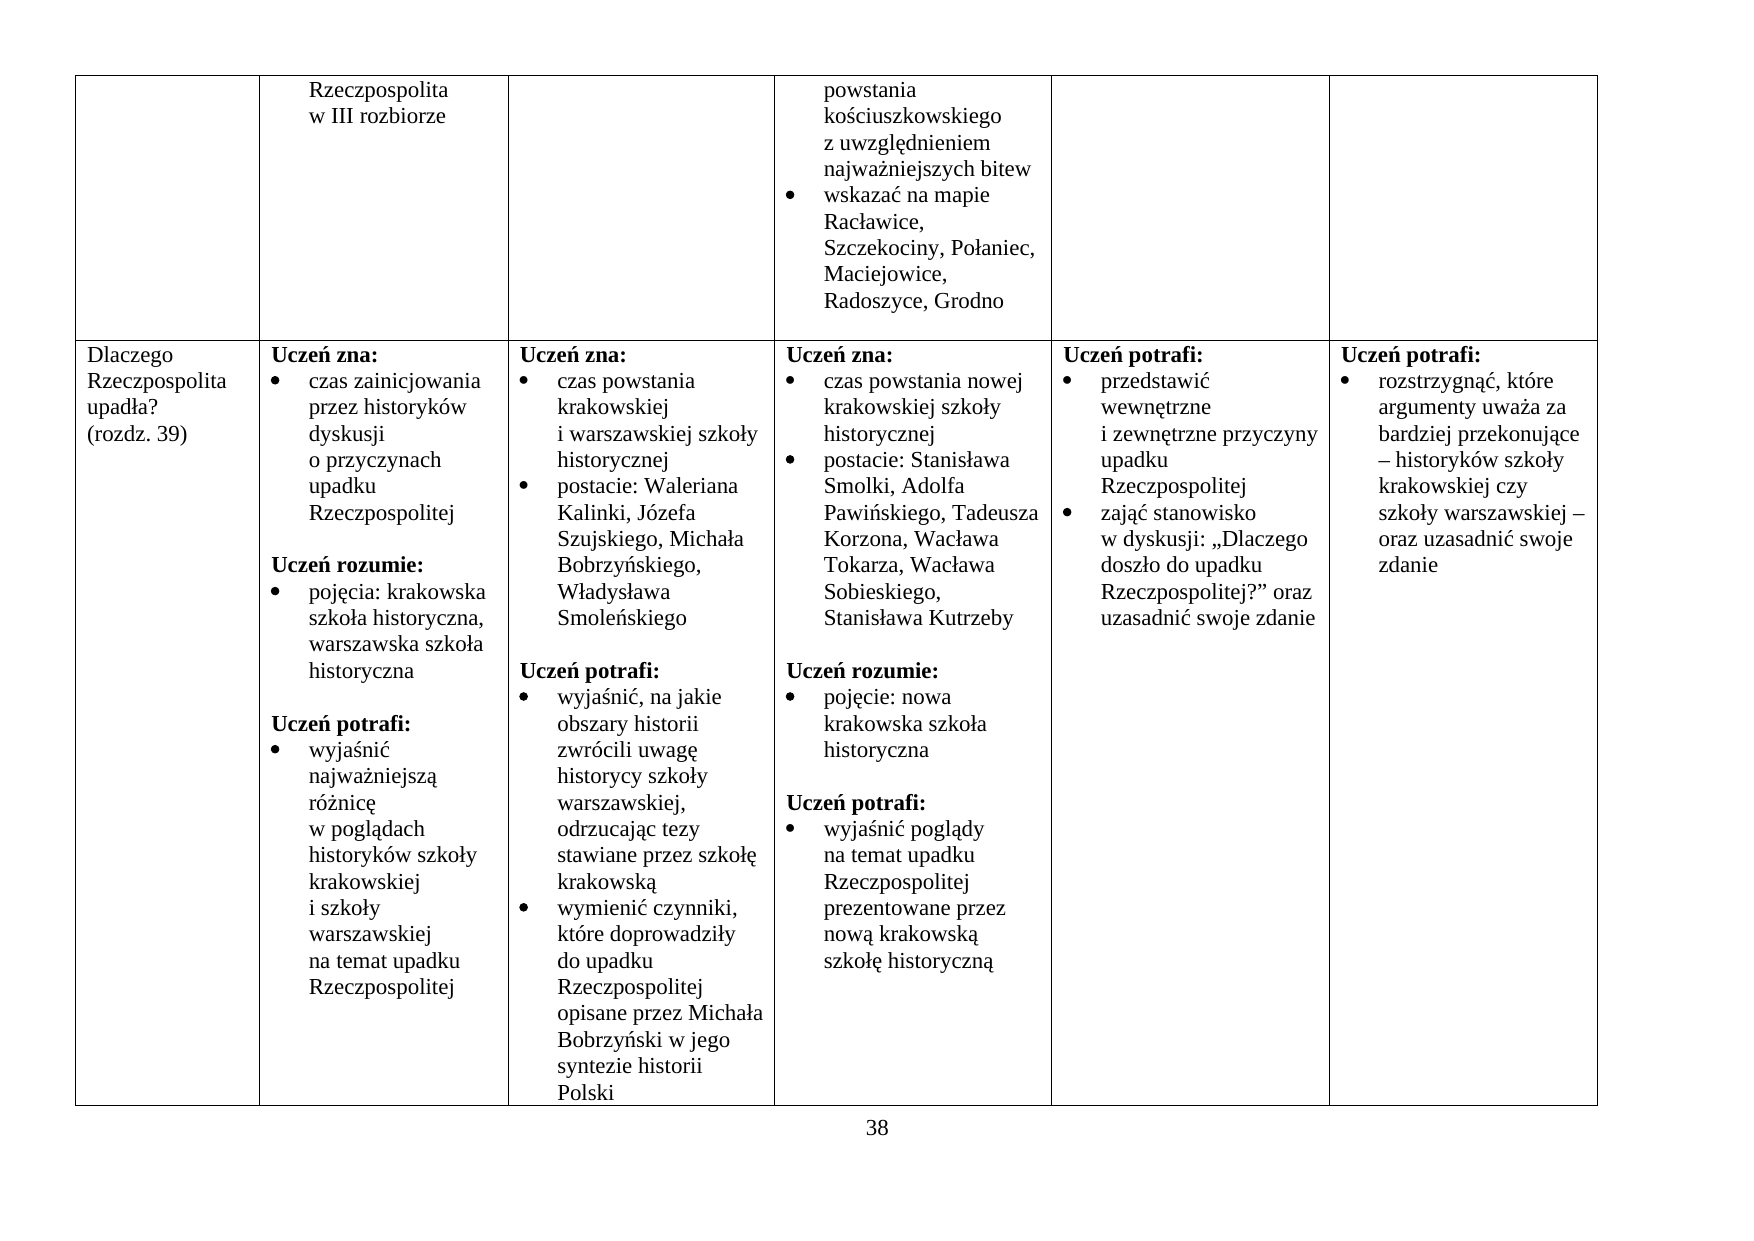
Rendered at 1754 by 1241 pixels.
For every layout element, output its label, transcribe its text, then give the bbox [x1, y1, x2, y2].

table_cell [1330, 76, 1597, 339]
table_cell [1052, 341, 1329, 1105]
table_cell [1052, 76, 1329, 339]
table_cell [260, 76, 508, 339]
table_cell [509, 76, 774, 339]
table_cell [76, 76, 259, 339]
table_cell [260, 341, 508, 1105]
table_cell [775, 76, 1051, 339]
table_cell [1330, 341, 1597, 1105]
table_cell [76, 341, 259, 1105]
